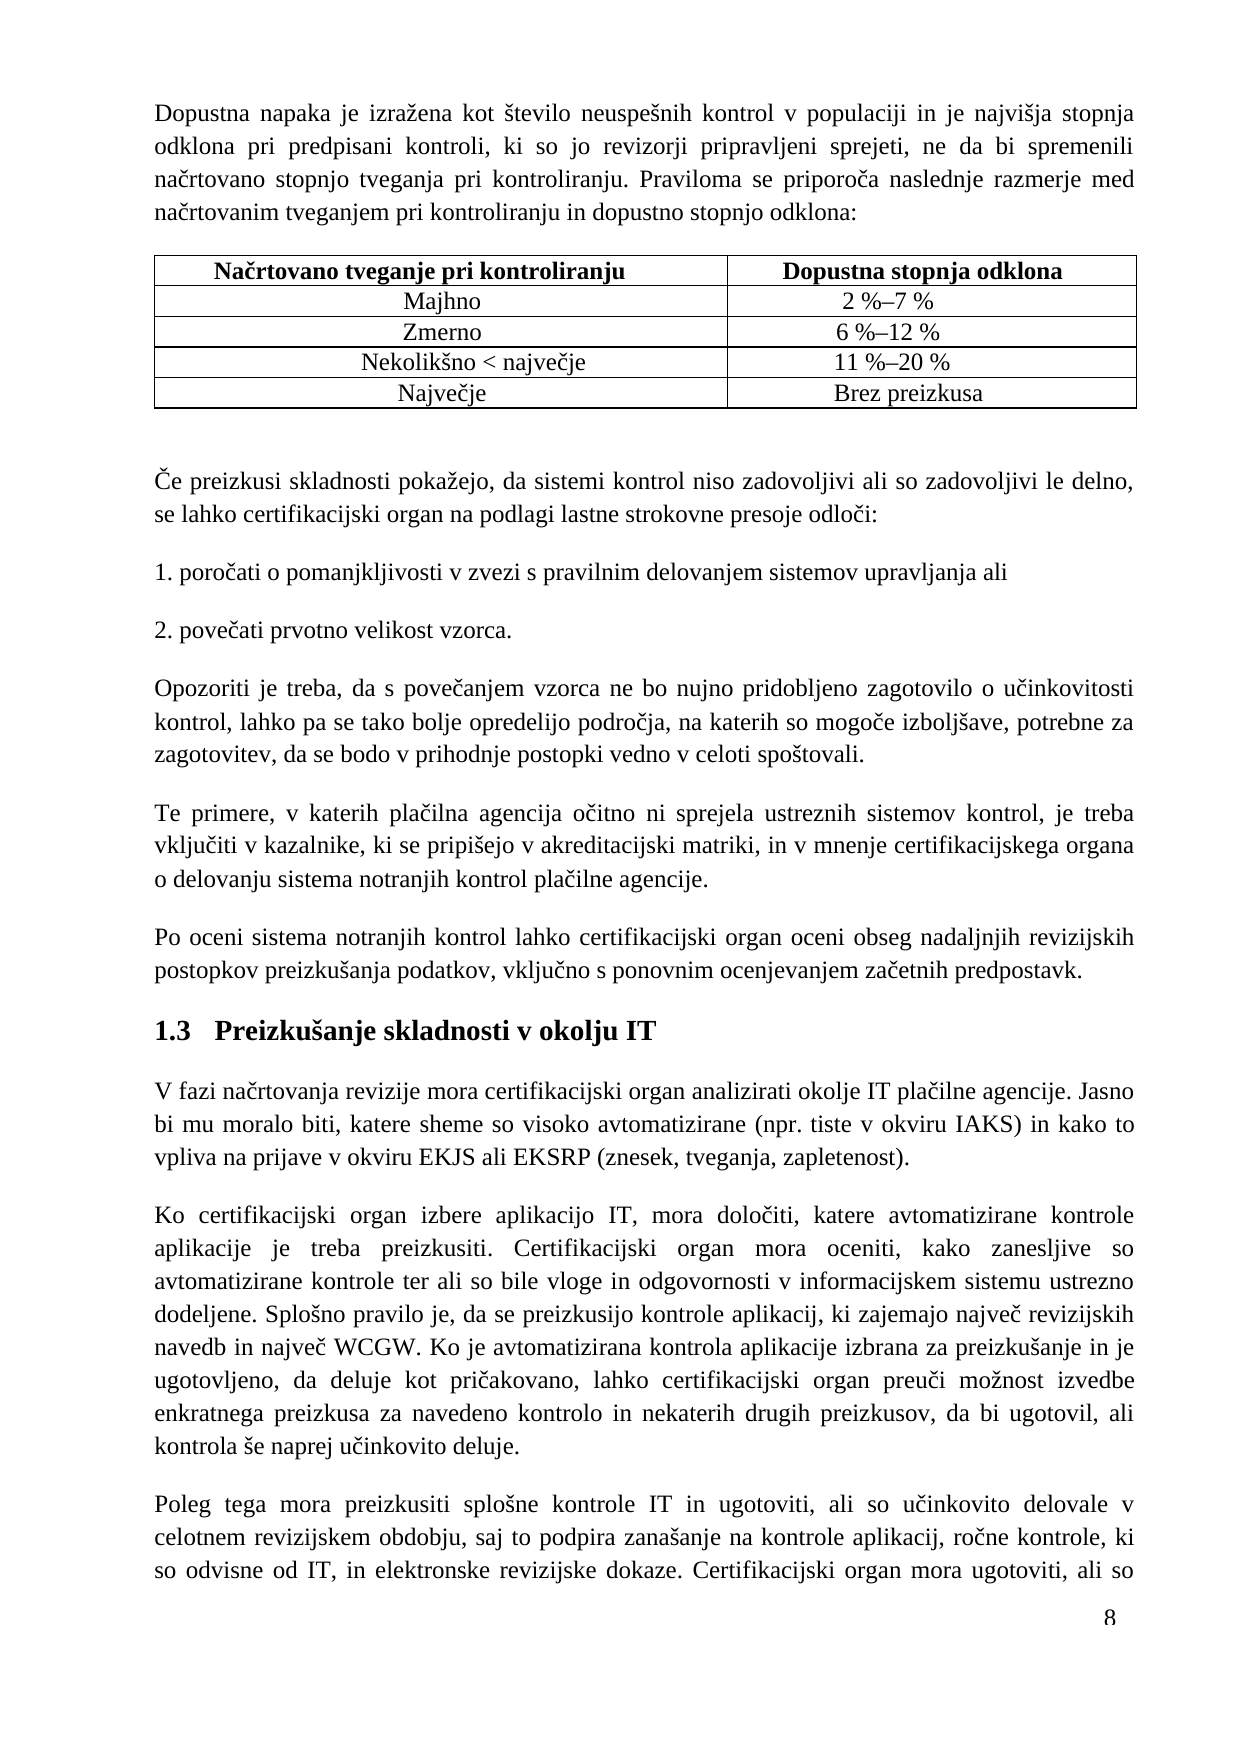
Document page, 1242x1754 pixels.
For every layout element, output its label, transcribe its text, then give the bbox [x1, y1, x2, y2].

text Po oceni sistema notranjih kontrol lahko certifikacijski organ oceni obseg nadaljnjih revizijskih postopkov preizkušanja podatkov, vključno s ponovnim ocenjevanjem začetnih predpostavk. [154, 922, 1135, 983]
text 2. povečati prvotno velikost vzorca. [154, 616, 1135, 644]
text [154, 1489, 1135, 1584]
table_cell Majhno [155, 286, 727, 316]
table_cell Največje [155, 378, 727, 407]
text Ko certifikacijski organ izbere aplikacijo IT, mora določiti, katere avtomatizirane kontrole aplikacije je treba preizkusiti. Certifikacijski organ mora oceniti, kako zanesljive so avtomatizirane kontrole ter ali so bile vloge in odgovornosti v informacijskem sistemu ustrezno dodeljene. Splošno pravilo je, da se preizkusijo kontrole aplikacij, ki zajemajo največ revizijskih navedb in največ WCGW. Ko je avtomatizirana kontrola aplikacije izbrana za preizkušanje in je ugotovljeno, da deluje kot pričakovano, lahko certifikacijski organ preuči možnost izvedbe enkratnega preizkusa za navedeno kontrolo in nekaterih drugih preizkusov, da bi ugotovil, ali kontrola še naprej učinkovito deluje. [154, 1200, 1135, 1460]
table_header Načrtovano tveganje pri kontroliranju [155, 256, 727, 285]
table_cell Brez preizkusa [728, 378, 1136, 407]
table_cell 6 %–12 % [728, 317, 1136, 346]
subtitle Preizkušanje skladnosti v okolju IT [154, 1013, 1135, 1046]
table_header Dopustna stopnja odklona [728, 256, 1136, 285]
table_cell Nekolikšno < največje [155, 348, 727, 377]
table_cell Zmerno [155, 317, 727, 346]
text Dopustna napaka je izražena kot število neuspešnih kontrol v populaciji in je najvišja stopnja odklona pri predpisani kontroli, ki so jo revizorji pripravljeni sprejeti, ne da bi spremenili načrtovano stopnjo tveganja pri kontroliranju. Praviloma se priporoča naslednje razmerje med načrtovanim tveganjem pri kontroliranju in dopustno stopnjo odklona: [154, 98, 1135, 226]
table_cell 11 %–20 % [728, 348, 1136, 377]
text Te primere, v katerih plačilna agencija očitno ni sprejela ustreznih sistemov kontrol, je treba vključiti v kazalnike, ki se pripišejo v akreditacijski matriki, in v mnenje certifikacijskega organa o delovanju sistema notranjih kontrol plačilne agencije. [154, 798, 1135, 892]
text Če preizkusi skladnosti pokažejo, da sistemi kontrol niso zadovoljivi ali so zadovoljivi le delno, se lahko certifikacijski organ na podlagi lastne strokovne presoje odloči: [154, 466, 1135, 528]
text Opozoriti je treba, da s povečanjem vzorca ne bo nujno pridobljeno zagotovilo o učinkovitosti kontrol, lahko pa se tako bolje opredelijo področja, na katerih so mogoče izboljšave, potrebne za zagotovitev, da se bodo v prihodnje postopki vedno v celoti spoštovali. [154, 673, 1135, 768]
text V fazi načrtovanja revizije mora certifikacijski organ analizirati okolje IT plačilne agencije. Jasno bi mu moralo biti, katere sheme so visoko avtomatizirane (npr. tiste v okviru IAKS) in kako to vpliva na prijave v okviru EKJS ali EKSRP (znesek, tveganja, zapletenost). [154, 1076, 1135, 1171]
text 1. poročati o pomanjkljivosti v zvezi s pravilnim delovanjem sistemov upravljanja ali [154, 557, 1135, 586]
table_cell 2 %–7 % [728, 286, 1136, 316]
